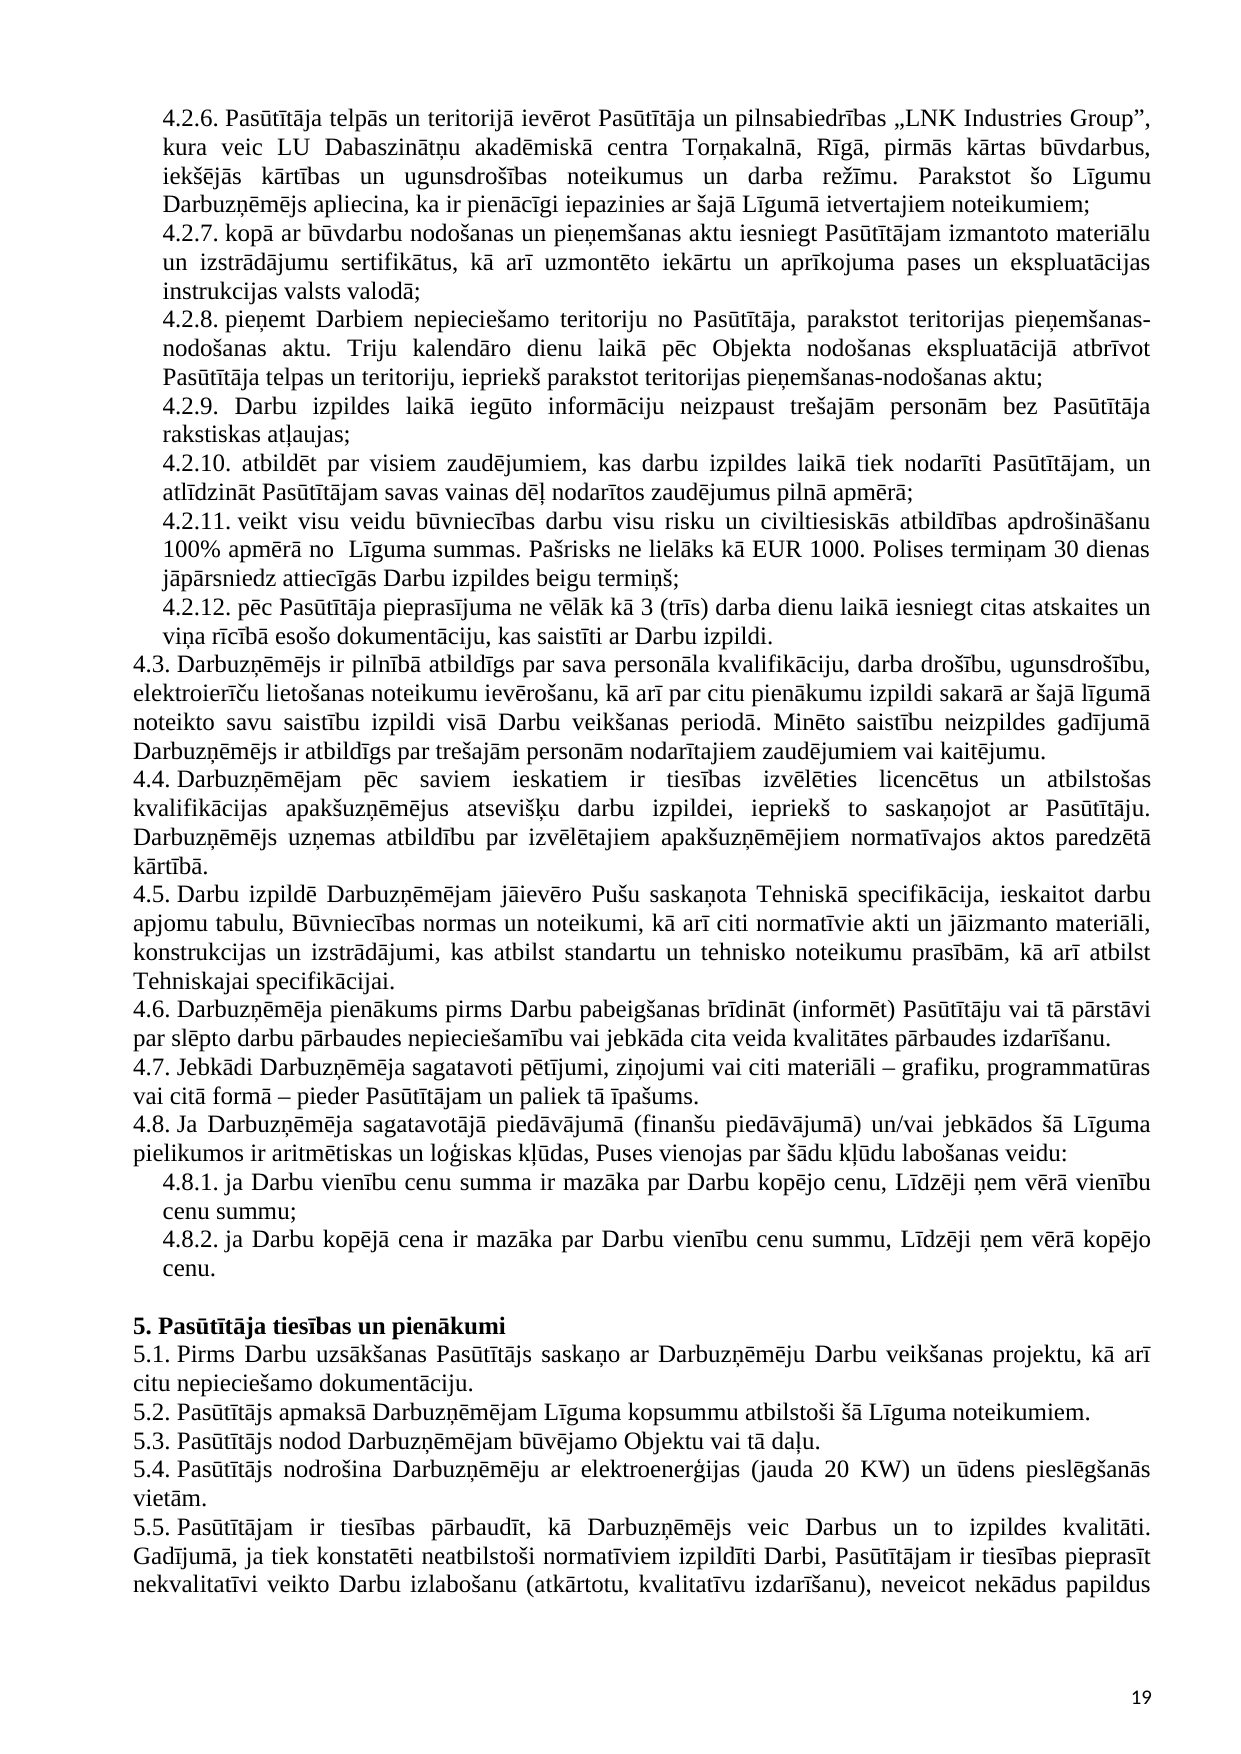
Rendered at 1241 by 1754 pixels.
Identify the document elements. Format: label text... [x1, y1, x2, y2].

text 4.8.2. ja Darbu kopējā cena ir mazāka par Darbu vienību cenu summu, Līdzēji ņem vērā kopējo cenu. [162, 1224, 1152, 1282]
text 4.8. Ja Darbuzņēmēja sagatavotājā piedāvājumā (finanšu piedāvājumā) un/vai jebkādos šā Līguma pielikumos ir aritmētiskas un loģiskas kļūdas, Puses vienojas par šādu kļūdu labošanas veidu: [133, 1109, 1152, 1167]
text 5.1. Pirms Darbu uzsākšanas Pasūtītājs saskaņo ar Darbuzņēmēju Darbu veikšanas projektu, kā arī citu nepieciešamo dokumentāciju. [133, 1339, 1152, 1397]
text 4.2.9. Darbu izpildes laikā iegūto informāciju neizpaust trešajām personām bez Pasūtītāja rakstiskas atļaujas; [162, 391, 1152, 448]
text 4.2.8. pieņemt Darbiem nepieciešamo teritoriju no Pasūtītāja, parakstot teritorijas pieņemšanas-nodošanas aktu. Triju kalendāro dienu laikā pēc Objekta nodošanas ekspluatācijā atbrīvot Pasūtītāja telpas un teritoriju, iepriekš parakstot teritorijas pieņemšanas-nodošanas aktu; [162, 304, 1152, 391]
text 4.2.7. kopā ar būvdarbu nodošanas un pieņemšanas aktu iesniegt Pasūtītājam izmantoto materiālu un izstrādājumu sertifikātus, kā arī uzmontēto iekārtu un aprīkojuma pases un ekspluatācijas instrukcijas valsts valodā; [162, 218, 1152, 304]
text 5.4. Pasūtītājs nodrošina Darbuzņēmēju ar elektroenerģijas (jauda 20 KW) un ūdens pieslēgšanās vietām. [133, 1454, 1152, 1512]
text 4.5. Darbu izpildē Darbuzņēmējam jāievēro Pušu saskaņota Tehniskā specifikācija, ieskaitot darbu apjomu tabulu, Būvniecības normas un noteikumi, kā arī citi normatīvie akti un jāizmanto materiāli, konstrukcijas un izstrādājumi, kas atbilst standartu un tehnisko noteikumu prasībām, kā arī atbilst Tehniskajai specifikācijai. [133, 879, 1152, 994]
text 4.8.1. ja Darbu vienību cenu summa ir mazāka par Darbu kopējo cenu, Līdzēji ņem vērā vienību cenu summu; [162, 1167, 1152, 1224]
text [133, 1512, 1152, 1598]
text 4.4. Darbuzņēmējam pēc saviem ieskatiem ir tiesības izvēlēties licencētus un atbilstošas kvalifikācijas apakšuzņēmējus atsevišķu darbu izpildei, iepriekš to saskaņojot ar Pasūtītāju. Darbuzņēmējs uzņemas atbildību par izvēlētajiem apakšuzņēmējiem normatīvajos aktos paredzētā kārtībā. [133, 764, 1152, 879]
text 4.3. Darbuzņēmējs ir pilnībā atbildīgs par sava personāla kvalifikāciju, darba drošību, ugunsdrošību, elektroierīču lietošanas noteikumu ievērošanu, kā arī par citu pienākumu izpildi sakarā ar šajā līgumā noteikto savu saistību izpildi visā Darbu veikšanas periodā. Minēto saistību neizpildes gadījumā Darbuzņēmējs ir atbildīgs par trešajām personām nodarītajiem zaudējumiem vai kaitējumu. [133, 649, 1152, 764]
text 4.2.12. pēc Pasūtītāja pieprasījuma ne vēlāk kā 3 (trīs) darba dienu laikā iesniegt citas atskaites un viņa rīcībā esošo dokumentāciju, kas saistīti ar Darbu izpildi. [162, 592, 1152, 649]
text 4.6. Darbuzņēmēja pienākums pirms Darbu pabeigšanas brīdināt (informēt) Pasūtītāju vai tā pārstāvi par slēpto darbu pārbaudes nepieciešamību vai jebkāda cita veida kvalitātes pārbaudes izdarīšanu. [133, 994, 1152, 1052]
text 4.2.11. veikt visu veidu būvniecības darbu visu risku un civiltiesiskās atbildības apdrošināšanu 100% apmērā no Līguma summas. Pašrisks ne lielāks kā EUR 1000. Polises termiņam 30 dienas jāpārsniedz attiecīgās Darbu izpildes beigu termiņš; [162, 506, 1152, 592]
text 5.3. Pasūtītājs nodod Darbuzņēmējam būvējamo Objektu vai tā daļu. [133, 1426, 1152, 1454]
text 5.2. Pasūtītājs apmaksā Darbuzņēmējam Līguma kopsummu atbilstoši šā Līguma noteikumiem. [133, 1397, 1152, 1426]
text 5. Pasūtītāja tiesības un pienākumi [133, 1311, 1152, 1339]
text 4.2.10. atbildēt par visiem zaudējumiem, kas darbu izpildes laikā tiek nodarīti Pasūtītājam, un atlīdzināt Pasūtītājam savas vainas dēļ nodarītos zaudējumus pilnā apmērā; [162, 448, 1152, 506]
text 4.2.6. Pasūtītāja telpās un teritorijā ievērot Pasūtītāja un pilnsabiedrības „LNK Industries Group”, kura veic LU Dabaszinātņu akadēmiskā centra Torņakalnā, Rīgā, pirmās kārtas būvdarbus, iekšējās kārtības un ugunsdrošības noteikumus un darba režīmu. Parakstot šo Līgumu Darbuzņēmējs apliecina, ka ir pienācīgi iepazinies ar šajā Līgumā ietvertajiem noteikumiem; [162, 103, 1152, 218]
text 4.7. Jebkādi Darbuzņēmēja sagatavoti pētījumi, ziņojumi vai citi materiāli – grafiku, programmatūras vai citā formā – pieder Pasūtītājam un paliek tā īpašums. [133, 1052, 1152, 1109]
